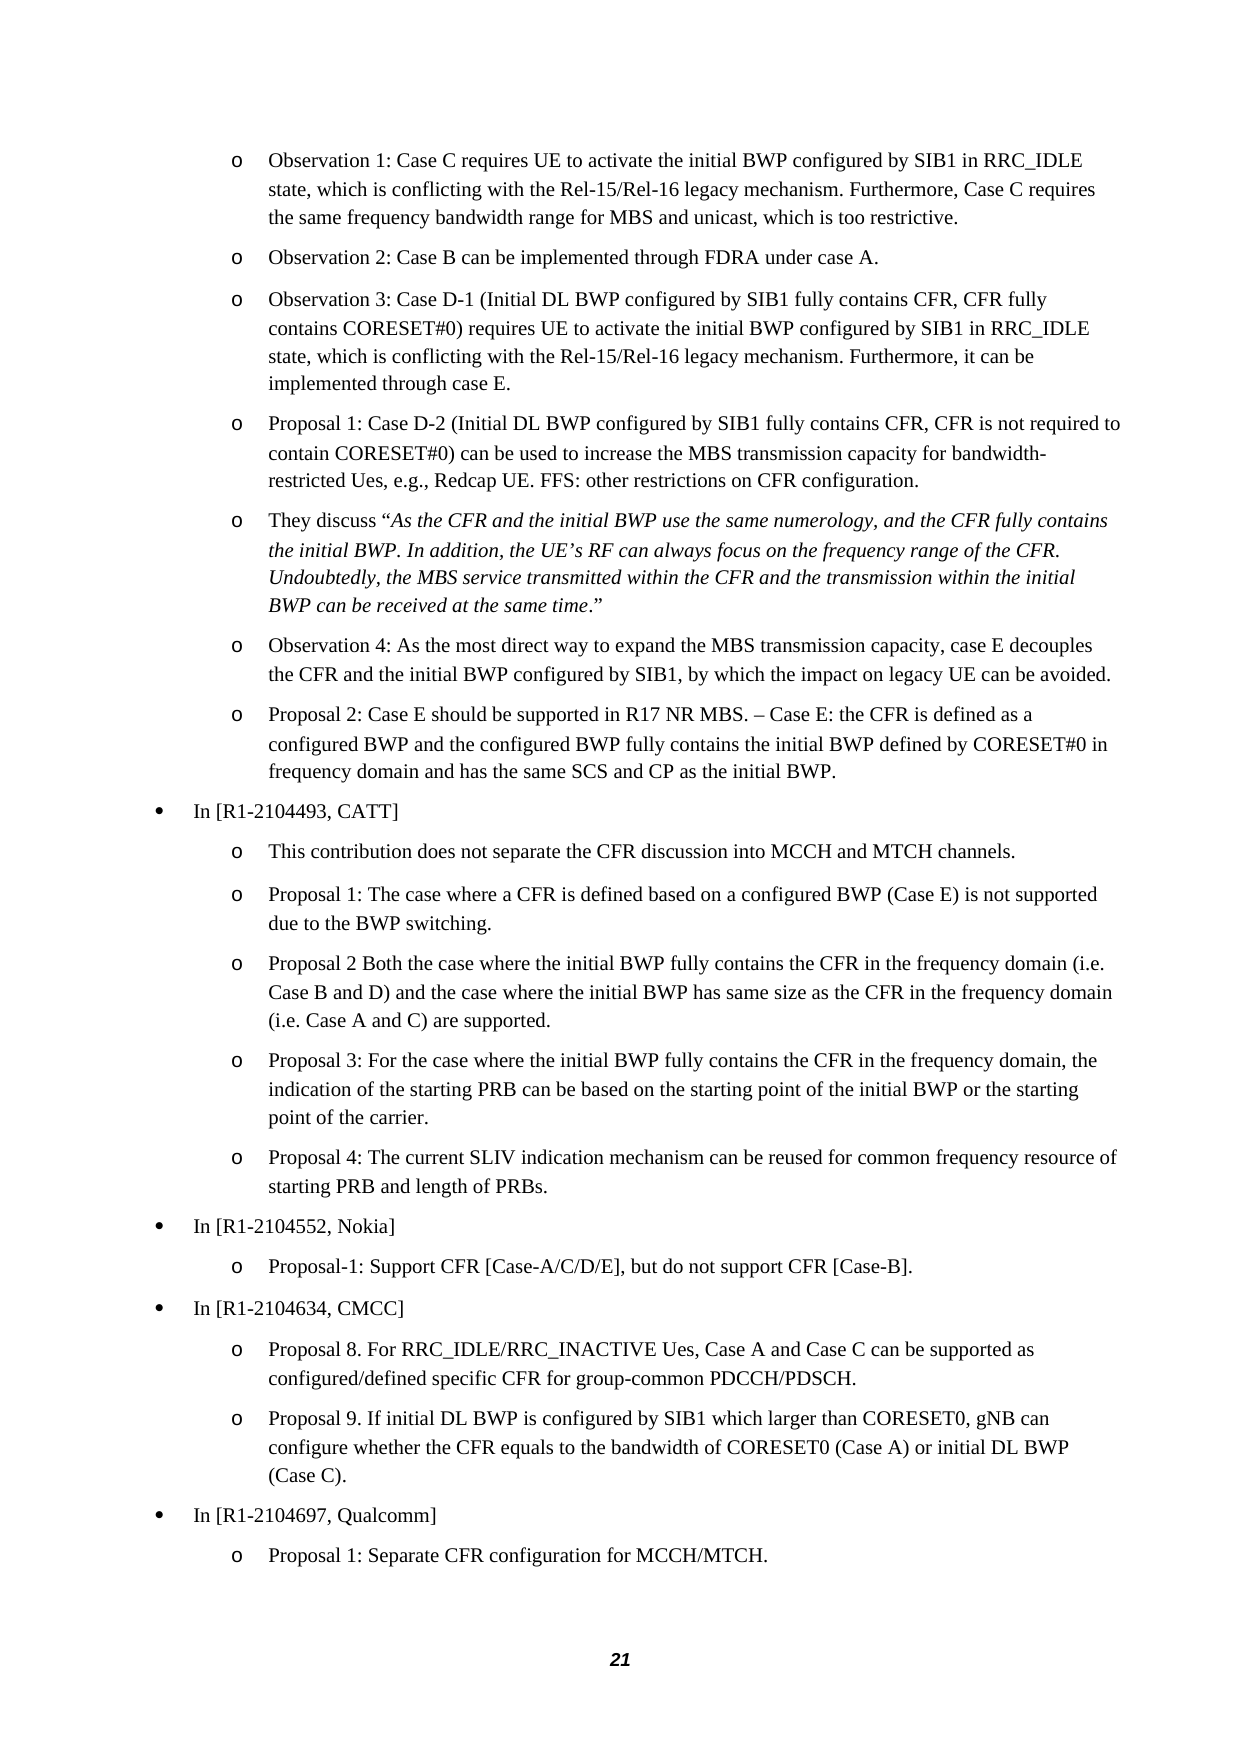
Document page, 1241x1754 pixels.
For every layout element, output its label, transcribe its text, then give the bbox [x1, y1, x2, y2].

list In [R1-2104493, CATT] [156, 799, 1122, 823]
list Observation 2: Case B can be implemented through FDRA under case A. [231, 245, 1122, 270]
list In [R1-2104634, CMCC] [156, 1296, 1122, 1320]
list They discuss “As the CFR and the initial BWP use the same numerology, and the CFR fully contains the initial BWP. In addition, the UE’s RF can always focus on the frequency range of the CFR. Undoubtedly, the MBS service transmitted within the CFR and the transmission within the initial BWP can be received at the same time.” [231, 508, 1122, 617]
list Proposal-1: Support CFR [Case-A/C/D/E], but do not support CFR [Case-B]. [231, 1254, 1122, 1280]
list Observation 3: Case D-1 (Initial DL BWP configured by SIB1 fully contains CFR, CFR fully contains CORESET#0) requires UE to activate the initial BWP configured by SIB1 in RRC_IDLE state, which is conflicting with the Rel-15/Rel-16 legacy mechanism. Furthermore, it can be implemented through case E. [231, 287, 1122, 395]
list Proposal 1: Case D-2 (Initial DL BWP configured by SIB1 fully contains CFR, CFR is not required to contain CORESET#0) can be used to increase the MBS transmission capacity for bandwidth-restricted Ues, e.g., Redcap UE. FFS: other restrictions on CFR configuration. [231, 411, 1122, 492]
list In [R1-2104697, Qualcomm] [156, 1503, 1122, 1527]
list Proposal 3: For the case where the initial BWP fully contains the CFR in the frequency domain, the indication of the starting PRB can be based on the starting point of the initial BWP or the starting point of the carrier. [231, 1048, 1122, 1129]
list Observation 1: Case C requires UE to activate the initial BWP configured by SIB1 in RRC_IDLE state, which is conflicting with the Rel-15/Rel-16 legacy mechanism. Furthermore, Case C requires the same frequency bandwidth range for MBS and unicast, which is too restrictive. [231, 148, 1122, 229]
list Proposal 4: The current SLIV indication mechanism can be reused for common frequency resource of starting PRB and length of PRBs. [231, 1145, 1122, 1198]
list Proposal 1: Separate CFR configuration for MCCH/MTCH. [231, 1543, 1122, 1569]
list Proposal 9. If initial DL BWP is configured by SIB1 which larger than CORESET0, gNB can configure whether the CFR equals to the bandwidth of CORESET0 (Case A) or initial DL BWP (Case C). [231, 1406, 1122, 1487]
list This contribution does not separate the CFR discussion into MCCH and MTCH channels. [231, 839, 1122, 865]
list Proposal 2: Case E should be supported in R17 NR MBS. – Case E: the CFR is defined as a configured BWP and the configured BWP fully contains the initial BWP defined by CORESET#0 in frequency domain and has the same SCS and CP as the initial BWP. [231, 702, 1122, 783]
list Proposal 1: The case where a CFR is defined based on a configured BWP (Case E) is not supported due to the BWP switching. [231, 881, 1122, 935]
list Proposal 8. For RRC_IDLE/RRC_INACTIVE Ues, Case A and Case C can be supported as configured/defined specific CFR for group-common PDCCH/PDSCH. [231, 1336, 1122, 1390]
list Proposal 2 Both the case where the initial BWP fully contains the CFR in the frequency domain (i.e. Case B and D) and the case where the initial BWP has same size as the CFR in the frequency domain (i.e. Case A and C) are supported. [231, 951, 1122, 1032]
list In [R1-2104552, Nokia] [156, 1214, 1122, 1238]
list Observation 4: As the most direct way to expand the MBS transmission capacity, case E decouples the CFR and the initial BWP configured by SIB1, by which the impact on legacy UE can be avoided. [231, 633, 1122, 686]
